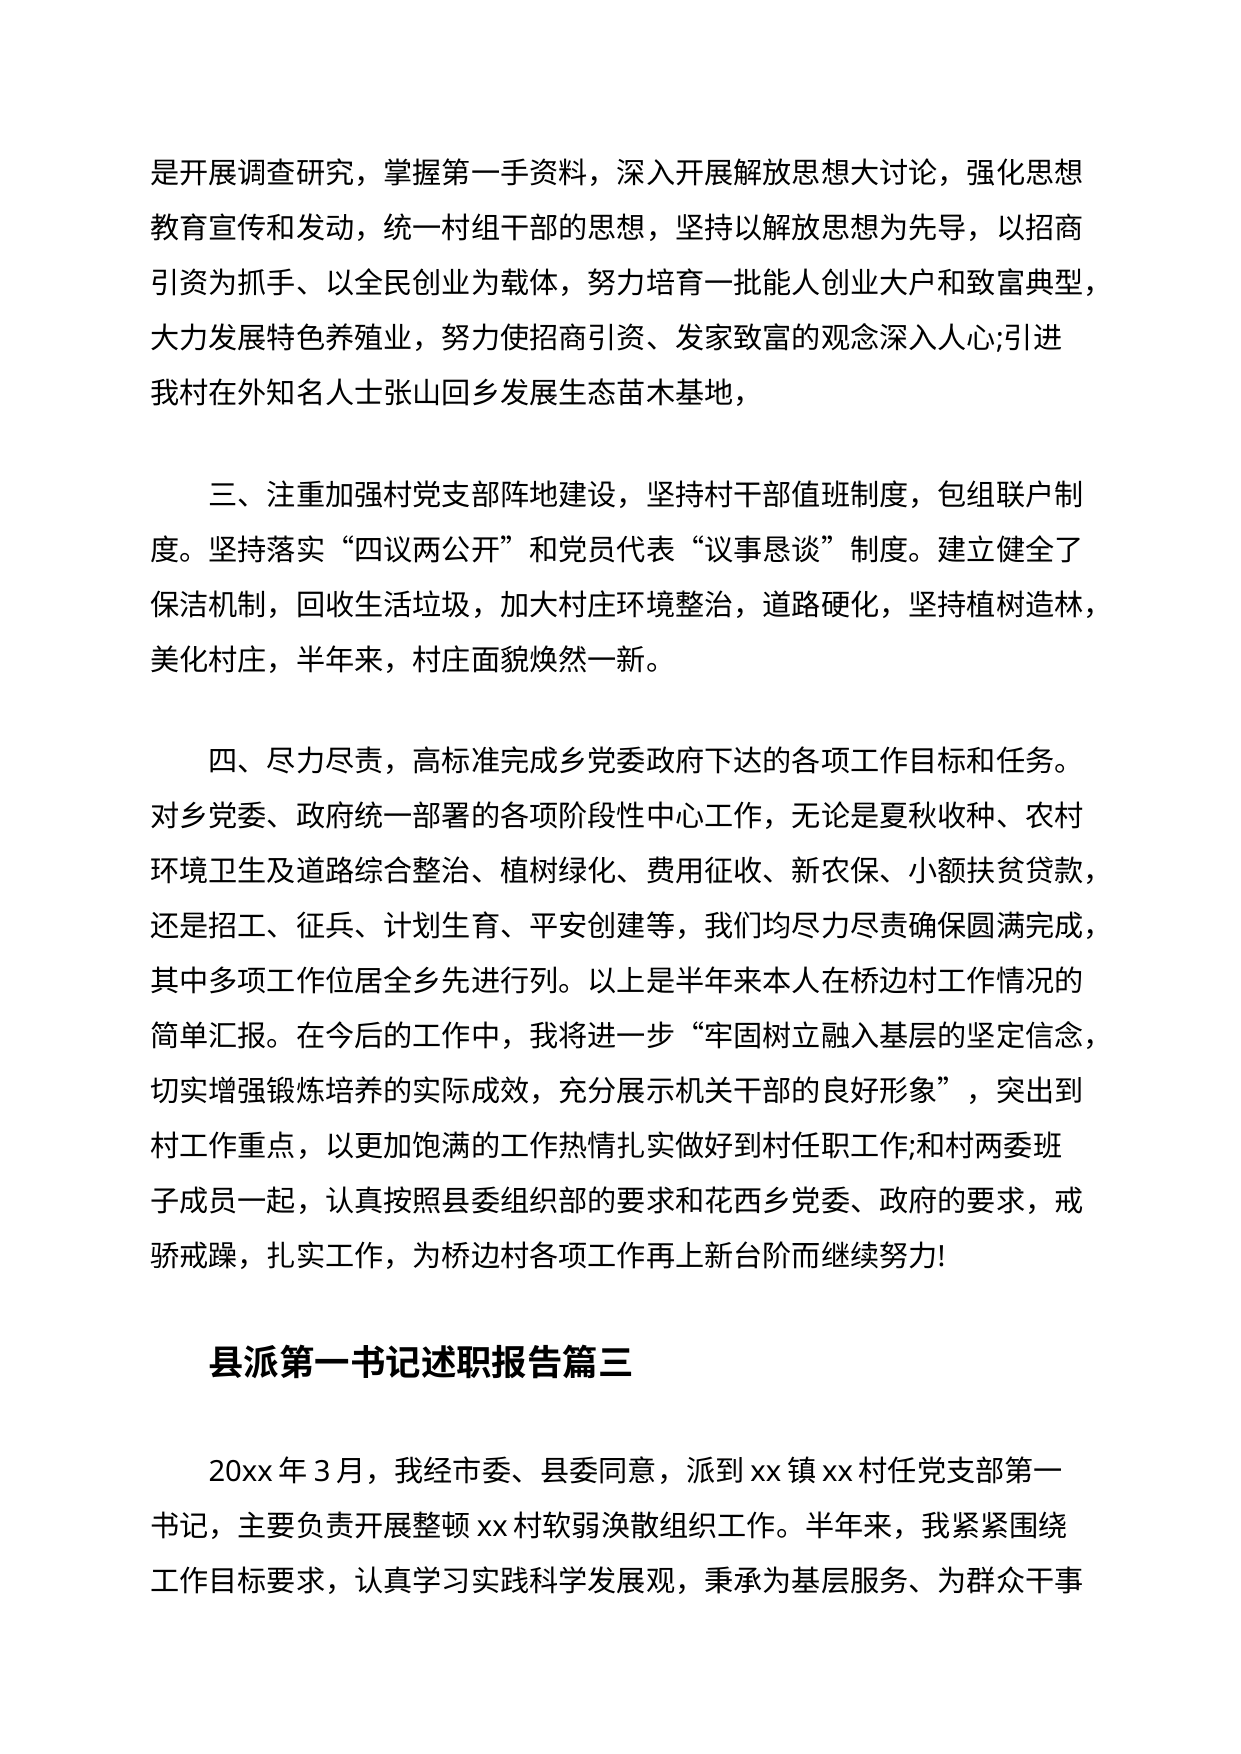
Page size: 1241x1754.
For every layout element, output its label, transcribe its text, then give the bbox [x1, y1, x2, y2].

text 三、注重加强村党支部阵地建设，坚持村干部值班制度，包组联户制度。坚持落实“四议两公开”和党员代表“议事恳谈”制度。建立健全了保洁机制，回收生活垃圾，加大村庄环境整治，道路硬化，坚持植树造林，美化村庄，半年来，村庄面貌焕然一新。 [150, 471, 1090, 678]
text 县派第一书记述职报告篇三 [150, 1334, 1090, 1385]
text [150, 1447, 1090, 1600]
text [150, 150, 1090, 412]
text 四、尽力尽责，高标准完成乡党委政府下达的各项工作目标和任务。对乡党委、政府统一部署的各项阶段性中心工作，无论是夏秋收种、农村环境卫生及道路综合整治、植树绿化、费用征收、新农保、小额扶贫贷款，还是招工、征兵、计划生育、平安创建等，我们均尽力尽责确保圆满完成，其中多项工作位居全乡先进行列。以上是半年来本人在桥边村工作情况的简单汇报。在今后的工作中，我将进一步“牢固树立融入基层的坚定信念，切实增强锻炼培养的实际成效，充分展示机关干部的良好形象”，突出到村工作重点，以更加饱满的工作热情扎实做好到村任职工作;和村两委班子成员一起，认真按照县委组织部的要求和花西乡党委、政府的要求，戒骄戒躁，扎实工作，为桥边村各项工作再上新台阶而继续努力! [150, 738, 1090, 1274]
